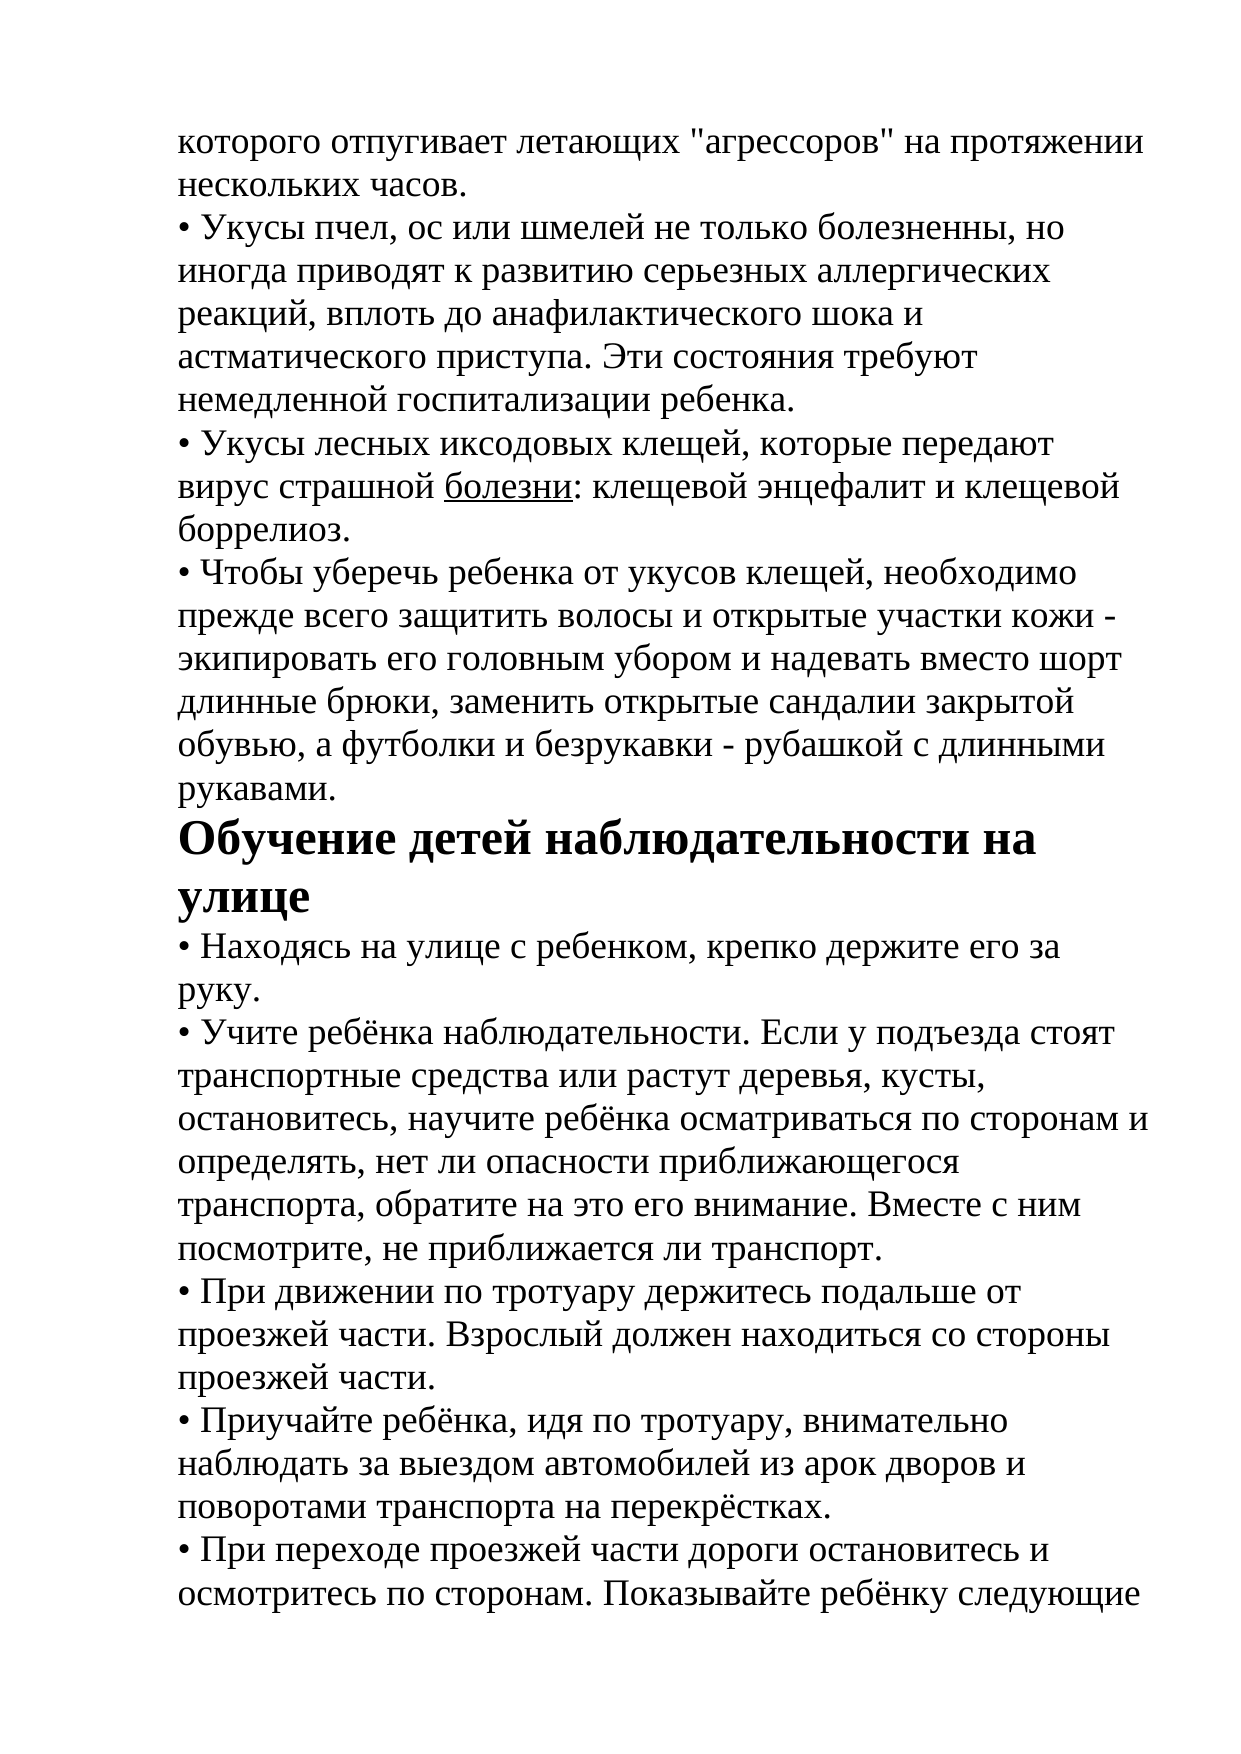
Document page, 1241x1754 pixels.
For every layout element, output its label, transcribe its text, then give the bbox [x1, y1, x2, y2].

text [177, 1527, 1152, 1613]
text • Учите ребёнка наблюдательности. Если у подъезда стоят транспортные средства или растут деревья, кусты, остановитесь, научите ребёнка осматриваться по сторонам и определять, нет ли опасности приближающегося транспорта, обратите на это его внимание. Вместе с ним посмотрите, не приближается ли транспорт. [177, 1009, 1152, 1268]
text • Находясь на улице с ребенком, крепко держите его за руку. [177, 923, 1152, 1009]
text • Чтобы уберечь ребенка от укусов клещей, необходимо прежде всего защитить волосы и открытые участки кожи - экипировать его головным убором и надевать вместо шорт длинные брюки, заменить открытые сандалии закрытой обувью, а футболки и безрукавки - рубашкой с длинными рукавами. [177, 549, 1152, 808]
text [177, 118, 1152, 204]
text • Укусы пчел, ос или шмелей не только болезненны, но иногда приводят к развитию серьезных аллергических реакций, вплоть до анафилактического шока и астматического приступа. Эти состояния требуют немедленной госпитализации ребенка. [177, 204, 1152, 420]
text • При движении по тротуару держитесь подальше от проезжей части. Взрослый должен находиться со стороны проезжей части. [177, 1268, 1152, 1397]
text • Приучайте ребёнка, идя по тротуару, внимательно наблюдать за выездом автомобилей из арок дворов и поворотами транспорта на перекрёстках. [177, 1397, 1152, 1527]
text Обучение детей наблюдательности на улице [177, 808, 1152, 923]
text • Укусы лесных иксодовых клещей, которые передают вирус страшной болезни: клещевой энцефалит и клещевой боррелиоз. [177, 420, 1152, 549]
